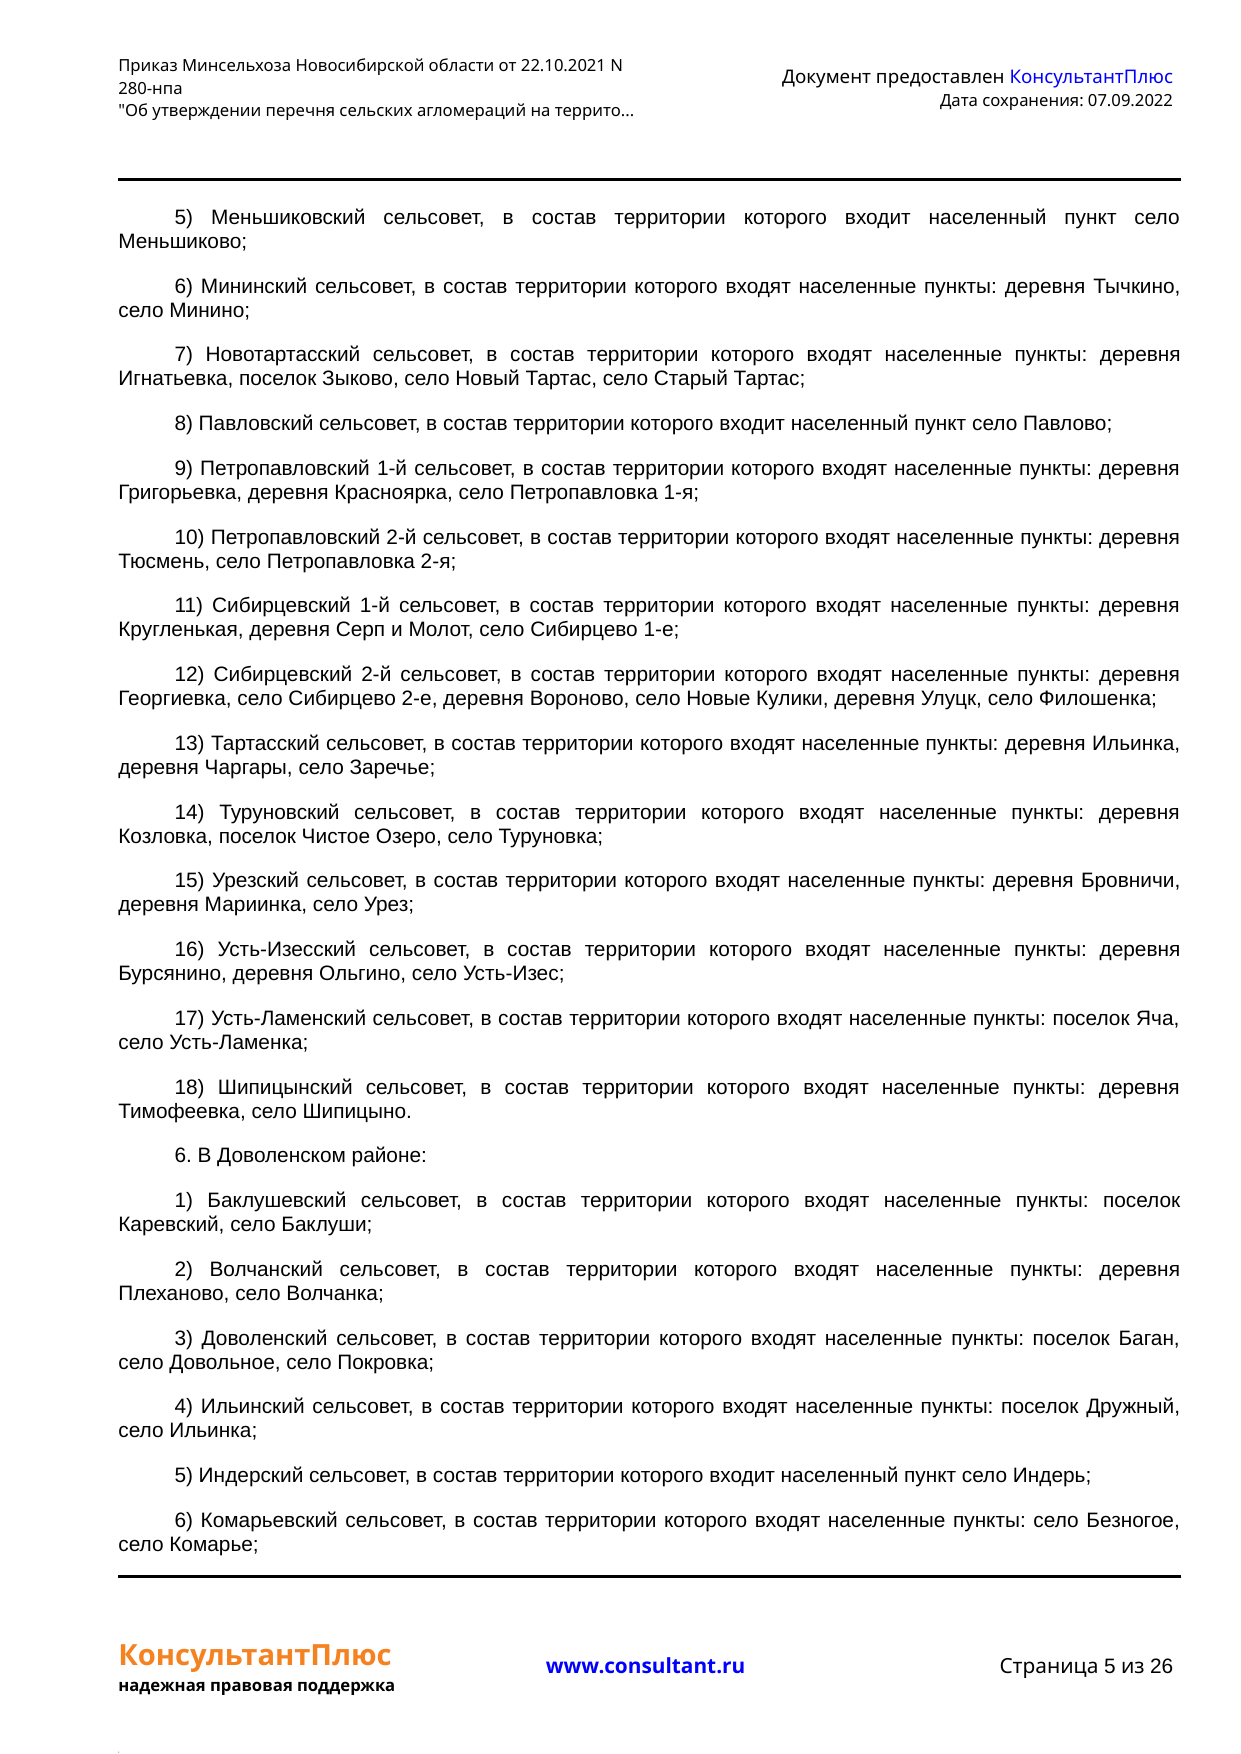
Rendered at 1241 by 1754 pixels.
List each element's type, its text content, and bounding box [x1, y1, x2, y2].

text 4) Ильинский сельсовет, в состав территории которого входят населенные пункты: поселок Дружный, село Ильинка; [118, 1394, 1181, 1442]
text 2) Волчанский сельсовет, в состав территории которого входят населенные пункты: деревня Плеханово, село Волчанка; [118, 1257, 1181, 1305]
text 5) Индерский сельсовет, в состав территории которого входит населенный пункт село Индерь; [118, 1463, 1181, 1487]
text 16) Усть-Изесский сельсовет, в состав территории которого входят населенные пункты: деревня Бурсянино, деревня Ольгино, село Усть-Изес; [118, 937, 1181, 985]
text 6. В Доволенском районе: [118, 1143, 1181, 1167]
text 17) Усть-Ламенский сельсовет, в состав территории которого входят населенные пункты: поселок Яча, село Усть-Ламенка; [118, 1006, 1181, 1054]
text 18) Шипицынский сельсовет, в состав территории которого входят населенные пункты: деревня Тимофеевка, село Шипицыно. [118, 1074, 1181, 1122]
text 10) Петропавловский 2-й сельсовет, в состав территории которого входят населенные пункты: деревня Тюсмень, село Петропавловка 2-я; [118, 524, 1181, 572]
text 5) Меньшиковский сельсовет, в состав территории которого входит населенный пункт село Меньшиково; [118, 205, 1181, 253]
text 8) Павловский сельсовет, в состав территории которого входит населенный пункт село Павлово; [118, 411, 1181, 435]
text 7) Новотартасский сельсовет, в состав территории которого входят населенные пункты: деревня Игнатьевка, поселок Зыково, село Новый Тартас, село Старый Тартас; [118, 342, 1181, 390]
text 15) Урезский сельсовет, в состав территории которого входят населенные пункты: деревня Бровничи, деревня Мариинка, село Урез; [118, 868, 1181, 916]
text 12) Сибирцевский 2-й сельсовет, в состав территории которого входят населенные пункты: деревня Георгиевка, село Сибирцево 2-е, деревня Вороново, село Новые Кулики, деревня Улуцк, село Филошенка; [118, 662, 1181, 710]
text 6) Комарьевский сельсовет, в состав территории которого входят населенные пункты: село Безногое, село Комарье; [118, 1508, 1181, 1556]
text 13) Тартасский сельсовет, в состав территории которого входят населенные пункты: деревня Ильинка, деревня Чаргары, село Заречье; [118, 731, 1181, 779]
text 9) Петропавловский 1-й сельсовет, в состав территории которого входят населенные пункты: деревня Григорьевка, деревня Красноярка, село Петропавловка 1-я; [118, 456, 1181, 504]
text 3) Доволенский сельсовет, в состав территории которого входят населенные пункты: поселок Баган, село Довольное, село Покровка; [118, 1326, 1181, 1373]
text 1) Баклушевский сельсовет, в состав территории которого входят населенные пункты: поселок Каревский, село Баклуши; [118, 1188, 1181, 1236]
text 11) Сибирцевский 1-й сельсовет, в состав территории которого входят населенные пункты: деревня Кругленькая, деревня Серп и Молот, село Сибирцево 1-е; [118, 593, 1181, 641]
text 6) Мининский сельсовет, в состав территории которого входят населенные пункты: деревня Тычкино, село Минино; [118, 273, 1181, 321]
text 14) Туруновский сельсовет, в состав территории которого входят населенные пункты: деревня Козловка, поселок Чистое Озеро, село Туруновка; [118, 799, 1181, 847]
